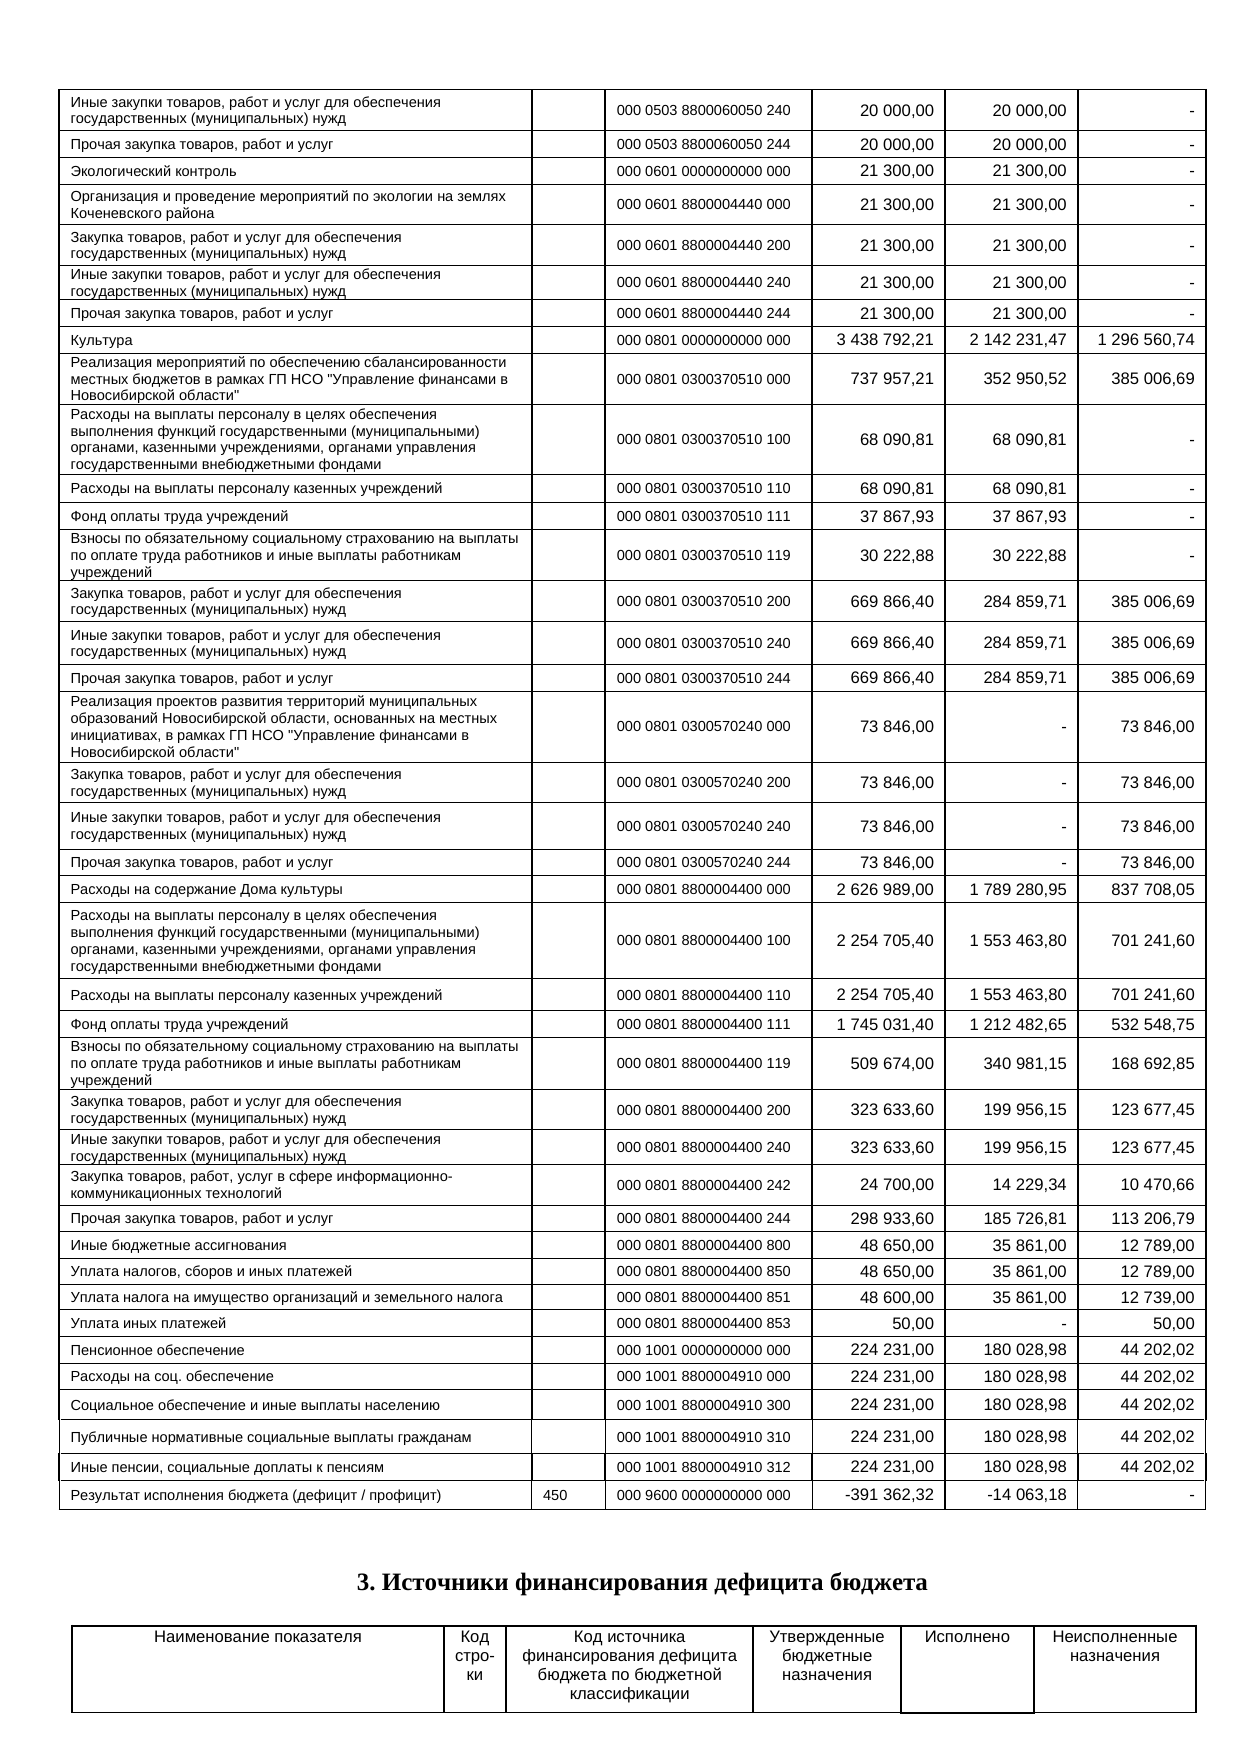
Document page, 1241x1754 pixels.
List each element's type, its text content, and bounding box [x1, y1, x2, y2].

table_cell [533, 903, 604, 978]
table_cell 21 300,00 [813, 225, 944, 265]
table_cell 1 745 031,40 [813, 1011, 944, 1037]
table_cell 73 846,00 [1079, 692, 1205, 762]
table_cell 224 231,00 [813, 1364, 944, 1389]
table_cell 000 0801 8800004400 000 [606, 876, 811, 902]
table_cell 450 [532, 1481, 605, 1508]
table_cell 000 0801 8800004400 200 [606, 1090, 811, 1129]
table_cell [533, 763, 604, 802]
table_cell 298 933,60 [813, 1206, 944, 1231]
table_cell 284 859,71 [946, 622, 1077, 664]
table_cell 180 028,98 [946, 1337, 1077, 1362]
table_cell [533, 850, 604, 875]
table_cell [533, 1165, 604, 1204]
table_cell [533, 475, 604, 502]
table_cell 44 202,02 [1078, 1419, 1205, 1453]
table_cell 1 296 560,74 [1079, 327, 1205, 352]
table_cell - [1079, 503, 1205, 529]
table_cell Прочая закупка товаров, работ и услуг [60, 665, 531, 691]
table_cell 180 028,98 [946, 1454, 1077, 1480]
table_cell [533, 90, 604, 130]
table_cell [533, 1130, 604, 1164]
table_cell 20 000,00 [813, 131, 944, 157]
table_cell 000 0801 0300370510 240 [606, 622, 811, 664]
table_cell - [1079, 90, 1205, 130]
table_cell [533, 876, 604, 902]
table_cell 73 846,00 [1079, 763, 1205, 802]
table_cell 2 254 705,40 [813, 903, 944, 978]
table_cell 000 0801 8800004400 110 [606, 979, 811, 1010]
table_cell 669 866,40 [813, 622, 944, 664]
table_cell Результат исполнения бюджета (дефицит / профицит) [60, 1481, 531, 1508]
table_cell Закупка товаров, работ, услуг в сфере информационно-коммуникационных технологий [60, 1165, 531, 1204]
table_cell Экологический контроль [60, 158, 531, 183]
table_cell [533, 158, 604, 183]
table_cell 000 0503 8800060050 240 [606, 90, 811, 130]
table_cell 284 859,71 [946, 665, 1077, 691]
table_cell 21 300,00 [813, 158, 944, 183]
table_cell 000 0801 0300370510 100 [606, 405, 811, 473]
table_cell Культура [60, 327, 531, 352]
table_cell 21 300,00 [946, 266, 1077, 299]
table_cell Иные закупки товаров, работ и услуг для обеспечения государственных (муниципальных) нужд [60, 803, 531, 849]
table_cell 50,00 [813, 1310, 944, 1336]
table_cell 224 231,00 [813, 1337, 944, 1362]
table_cell Расходы на выплаты персоналу казенных учреждений [60, 979, 531, 1010]
table_cell Закупка товаров, работ и услуг для обеспечения государственных (муниципальных) нужд [60, 581, 531, 621]
table_cell 21 300,00 [946, 158, 1077, 183]
table_cell Расходы на выплаты персоналу казенных учреждений [60, 475, 531, 502]
table_cell 000 0601 8800004440 000 [606, 185, 811, 224]
table_cell 168 692,85 [1079, 1038, 1205, 1089]
table_cell 509 674,00 [813, 1038, 944, 1089]
table_cell Иные закупки товаров, работ и услуг для обеспечения государственных (муниципальных) нужд [60, 266, 531, 299]
table_cell - [1079, 131, 1205, 157]
table_cell Взносы по обязательному социальному страхованию на выплаты по оплате труда работников и иные выплаты работникам учреждений [60, 530, 531, 580]
table_cell 20 000,00 [813, 90, 944, 130]
table_cell 385 006,69 [1079, 665, 1205, 691]
table_cell - [1079, 475, 1205, 502]
table_cell 73 846,00 [813, 692, 944, 762]
table_cell 000 1001 8800004910 310 [606, 1420, 812, 1453]
table_cell [532, 1420, 605, 1453]
table_cell 532 548,75 [1079, 1011, 1205, 1037]
table_cell 180 028,98 [946, 1420, 1077, 1453]
table_cell 385 006,69 [1079, 622, 1205, 664]
table_cell Уплата иных платежей [60, 1310, 531, 1336]
table_cell 000 0801 8800004400 240 [606, 1130, 811, 1164]
table_cell 701 241,60 [1079, 903, 1205, 978]
table_cell 73 846,00 [1079, 850, 1205, 875]
table_cell 669 866,40 [813, 665, 944, 691]
table_cell 30 222,88 [946, 530, 1077, 580]
table_cell 12 789,00 [1079, 1259, 1205, 1284]
table_cell Прочая закупка товаров, работ и услуг [60, 1206, 531, 1231]
table_cell Расходы на соц. обеспечение [60, 1364, 531, 1389]
table_cell Прочая закупка товаров, работ и услуг [60, 850, 531, 875]
table_cell 37 867,93 [946, 503, 1077, 529]
table_cell 837 708,05 [1079, 876, 1205, 902]
text 3. Источники финансирования дефицита бюджета [74, 1567, 1211, 1596]
table_cell 000 1001 8800004910 000 [606, 1364, 811, 1389]
table_cell 323 633,60 [813, 1130, 944, 1164]
table_cell 48 650,00 [813, 1259, 944, 1284]
table_cell [533, 1310, 604, 1336]
table_cell -14 063,18 [946, 1481, 1077, 1508]
table_cell 44 202,02 [1079, 1390, 1205, 1419]
table_cell 24 700,00 [813, 1165, 944, 1204]
table_cell [533, 1206, 604, 1231]
table_cell 185 726,81 [946, 1206, 1077, 1231]
table_header Утвержденные бюджетные назначения [754, 1627, 900, 1712]
table_cell Иные пенсии, социальные доплаты к пенсиям [60, 1454, 531, 1480]
table_cell Фонд оплаты труда учреждений [60, 503, 531, 529]
table_cell 000 0503 8800060050 244 [606, 131, 811, 157]
table_cell 2 626 989,00 [813, 876, 944, 902]
table_cell 21 300,00 [813, 266, 944, 299]
table_cell [533, 1259, 604, 1284]
table_cell 000 0801 8800004400 851 [606, 1285, 811, 1309]
table_cell 21 300,00 [946, 225, 1077, 265]
table_cell 701 241,60 [1079, 979, 1205, 1010]
table_cell 000 1001 0000000000 000 [606, 1337, 811, 1362]
table_cell [533, 1364, 604, 1389]
table_cell 44 202,02 [1079, 1364, 1205, 1389]
table_cell 000 0801 0300370510 119 [606, 530, 811, 580]
table_cell 123 677,45 [1079, 1090, 1205, 1129]
table_cell - [1079, 225, 1205, 265]
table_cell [60, 131, 531, 157]
table_cell Иные бюджетные ассигнования [60, 1232, 531, 1258]
table_cell - [1078, 1480, 1205, 1508]
table_cell [533, 405, 604, 473]
table_cell 000 0801 8800004400 800 [606, 1232, 811, 1258]
table_cell - [1079, 300, 1205, 326]
table_cell 000 0801 0300370510 110 [606, 475, 811, 502]
table_cell 2 254 705,40 [813, 979, 944, 1010]
table_cell 000 1001 8800004910 312 [606, 1454, 811, 1480]
table_cell 000 0801 0300570240 000 [606, 692, 811, 762]
table_cell Публичные нормативные социальные выплаты гражданам [60, 1420, 531, 1453]
table_cell Расходы на выплаты персоналу в целях обеспечения выполнения функций государственными (муниципальными) органами, казенными учреждениями, органами управления государственными внебюджетными фондами [60, 405, 531, 473]
table_cell 35 861,00 [946, 1285, 1077, 1309]
table_cell 352 950,52 [946, 354, 1077, 404]
table_cell - [946, 850, 1077, 875]
table_cell Реализация мероприятий по обеспечению сбалансированности местных бюджетов в рамках ГП НСО "Управление финансами в Новосибирской области" [60, 354, 531, 404]
table_cell 21 300,00 [946, 300, 1077, 326]
table_cell [533, 327, 604, 352]
table_cell 20 000,00 [946, 131, 1077, 157]
table_cell Закупка товаров, работ и услуг для обеспечения государственных (муниципальных) нужд [60, 763, 531, 802]
table_cell 000 0601 8800004440 244 [606, 300, 811, 326]
table_cell Закупка товаров, работ и услуг для обеспечения государственных (муниципальных) нужд [60, 225, 531, 265]
table_cell [533, 1285, 604, 1309]
table_cell 000 0801 8800004400 100 [606, 903, 811, 978]
table_cell 35 861,00 [946, 1232, 1077, 1258]
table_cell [60, 90, 531, 130]
table_cell 000 0601 8800004440 240 [606, 266, 811, 299]
table_cell [533, 225, 604, 265]
table_cell 000 0801 8800004400 111 [606, 1011, 811, 1037]
table_cell 73 846,00 [813, 763, 944, 802]
table_cell 224 231,00 [813, 1420, 944, 1453]
table_cell - [1079, 158, 1205, 183]
table_cell 000 0801 0000000000 000 [606, 327, 811, 352]
table_cell Социальное обеспечение и иные выплаты населению [60, 1390, 531, 1419]
table_cell 385 006,69 [1079, 354, 1205, 404]
table_cell 1 553 463,80 [946, 979, 1077, 1010]
table_cell - [946, 803, 1077, 849]
table_cell 3 438 792,21 [813, 327, 944, 352]
table_cell Уплата налогов, сборов и иных платежей [60, 1259, 531, 1284]
table_cell [533, 300, 604, 326]
table_cell 21 300,00 [946, 185, 1077, 224]
table_cell 35 861,00 [946, 1259, 1077, 1284]
table_cell 224 231,00 [813, 1390, 944, 1419]
table_cell 73 846,00 [813, 850, 944, 875]
table_cell 000 0601 0000000000 000 [606, 158, 811, 183]
table_cell 14 229,34 [946, 1165, 1077, 1204]
table_cell 737 957,21 [813, 354, 944, 404]
table_cell 000 0801 0300570240 240 [606, 803, 811, 849]
table_cell 123 677,45 [1079, 1130, 1205, 1164]
table_cell - [1079, 185, 1205, 224]
table_cell [533, 1038, 604, 1089]
table_cell 000 0801 8800004400 244 [606, 1206, 811, 1231]
table_cell 12 739,00 [1079, 1285, 1205, 1309]
table_cell - [1079, 266, 1205, 299]
table_cell [533, 1390, 604, 1419]
table_cell Иные закупки товаров, работ и услуг для обеспечения государственных (муниципальных) нужд [60, 1130, 531, 1164]
table_cell Реализация проектов развития территорий муниципальных образований Новосибирской области, основанных на местных инициативах, в рамках ГП НСО "Управление финансами в Новосибирской области" [60, 692, 531, 762]
table_cell Пенсионное обеспечение [60, 1337, 531, 1362]
table_cell 68 090,81 [813, 405, 944, 473]
table_cell 000 9600 0000000000 000 [606, 1481, 812, 1508]
table_cell 284 859,71 [946, 581, 1077, 621]
table_cell [533, 185, 604, 224]
table_cell Организация и проведение мероприятий по экологии на землях Коченевского района [60, 185, 531, 224]
table_cell Расходы на содержание Дома культуры [60, 876, 531, 902]
table_header Неисполненные назначения [1035, 1627, 1195, 1712]
table_cell 50,00 [1079, 1310, 1205, 1336]
table_cell 224 231,00 [813, 1454, 944, 1480]
table_cell 199 956,15 [946, 1130, 1077, 1164]
table_cell 000 0801 0300370510 000 [606, 354, 811, 404]
table_cell 12 789,00 [1079, 1232, 1205, 1258]
table_cell [533, 1232, 604, 1258]
table_cell 68 090,81 [946, 475, 1077, 502]
table_cell 1 212 482,65 [946, 1011, 1077, 1037]
table_header Код стро-ки [445, 1627, 505, 1712]
table_cell [533, 665, 604, 691]
table_cell [533, 692, 604, 762]
table_cell 2 142 231,47 [946, 327, 1077, 352]
table_cell 385 006,69 [1079, 581, 1205, 621]
table_cell 000 0801 8800004400 242 [606, 1165, 811, 1204]
table_cell 113 206,79 [1079, 1206, 1205, 1231]
table_cell 199 956,15 [946, 1090, 1077, 1129]
table_cell - [1079, 530, 1205, 580]
table_cell 340 981,15 [946, 1038, 1077, 1089]
table_cell 000 0601 8800004440 200 [606, 225, 811, 265]
table_cell 000 0801 8800004400 850 [606, 1259, 811, 1284]
table_cell [533, 979, 604, 1010]
table_cell - [946, 1310, 1077, 1336]
table_cell [533, 266, 604, 299]
table_cell [533, 622, 604, 664]
table_cell [533, 581, 604, 621]
table_cell [533, 803, 604, 849]
table_cell 1 789 280,95 [946, 876, 1077, 902]
table_cell 21 300,00 [813, 300, 944, 326]
table_cell - [946, 692, 1077, 762]
table_cell 000 0801 8800004400 853 [606, 1310, 811, 1336]
table_cell 1 553 463,80 [946, 903, 1077, 978]
table_cell [533, 1011, 604, 1037]
table_cell [533, 1454, 604, 1480]
table_cell 000 0801 0300370510 244 [606, 665, 811, 691]
table_cell 000 0801 0300570240 200 [606, 763, 811, 802]
table_cell -391 362,32 [813, 1481, 944, 1508]
table_cell [533, 354, 604, 404]
table_cell Закупка товаров, работ и услуг для обеспечения государственных (муниципальных) нужд [60, 1090, 531, 1129]
table_cell 48 600,00 [813, 1285, 944, 1309]
table_cell 180 028,98 [946, 1364, 1077, 1389]
table_cell Уплата налога на имущество организаций и земельного налога [60, 1285, 531, 1309]
table_cell [533, 530, 604, 580]
table_cell 180 028,98 [946, 1390, 1077, 1419]
table_header Код источника финансирования дефицита бюджета по бюджетной классификации [507, 1627, 752, 1712]
table_cell Расходы на выплаты персоналу в целях обеспечения выполнения функций государственными (муниципальными) органами, казенными учреждениями, органами управления государственными внебюджетными фондами [60, 903, 531, 978]
table_cell 37 867,93 [813, 503, 944, 529]
table_header Исполнено [902, 1627, 1033, 1712]
table_cell 000 0801 0300370510 200 [606, 581, 811, 621]
table_cell Фонд оплаты труда учреждений [60, 1011, 531, 1037]
table_cell 30 222,88 [813, 530, 944, 580]
table_cell 10 470,66 [1079, 1165, 1205, 1204]
table_cell 323 633,60 [813, 1090, 944, 1129]
table_cell 000 0801 8800004400 119 [606, 1038, 811, 1089]
table_cell 669 866,40 [813, 581, 944, 621]
table_cell [533, 1337, 604, 1362]
table_cell 000 1001 8800004910 300 [606, 1390, 811, 1419]
table_cell 73 846,00 [1079, 803, 1205, 849]
table_header Наименование показателя [73, 1627, 443, 1712]
table_cell 21 300,00 [813, 185, 944, 224]
table_cell 20 000,00 [946, 90, 1077, 130]
table_cell 73 846,00 [813, 803, 944, 849]
table_cell [533, 503, 604, 529]
table_cell 68 090,81 [813, 475, 944, 502]
table_cell 000 0801 0300570240 244 [606, 850, 811, 875]
table_cell Иные закупки товаров, работ и услуг для обеспечения государственных (муниципальных) нужд [60, 622, 531, 664]
table_cell [533, 131, 604, 157]
table_cell 48 650,00 [813, 1232, 944, 1258]
table_cell 44 202,02 [1079, 1453, 1205, 1480]
table_cell - [1079, 405, 1205, 473]
table_cell [533, 1090, 604, 1129]
table_cell Прочая закупка товаров, работ и услуг [60, 300, 531, 326]
table_cell 68 090,81 [946, 405, 1077, 473]
table_cell 44 202,02 [1079, 1337, 1205, 1362]
table_cell - [946, 763, 1077, 802]
table_cell Взносы по обязательному социальному страхованию на выплаты по оплате труда работников и иные выплаты работникам учреждений [60, 1038, 531, 1089]
table_cell 000 0801 0300370510 111 [606, 503, 811, 529]
